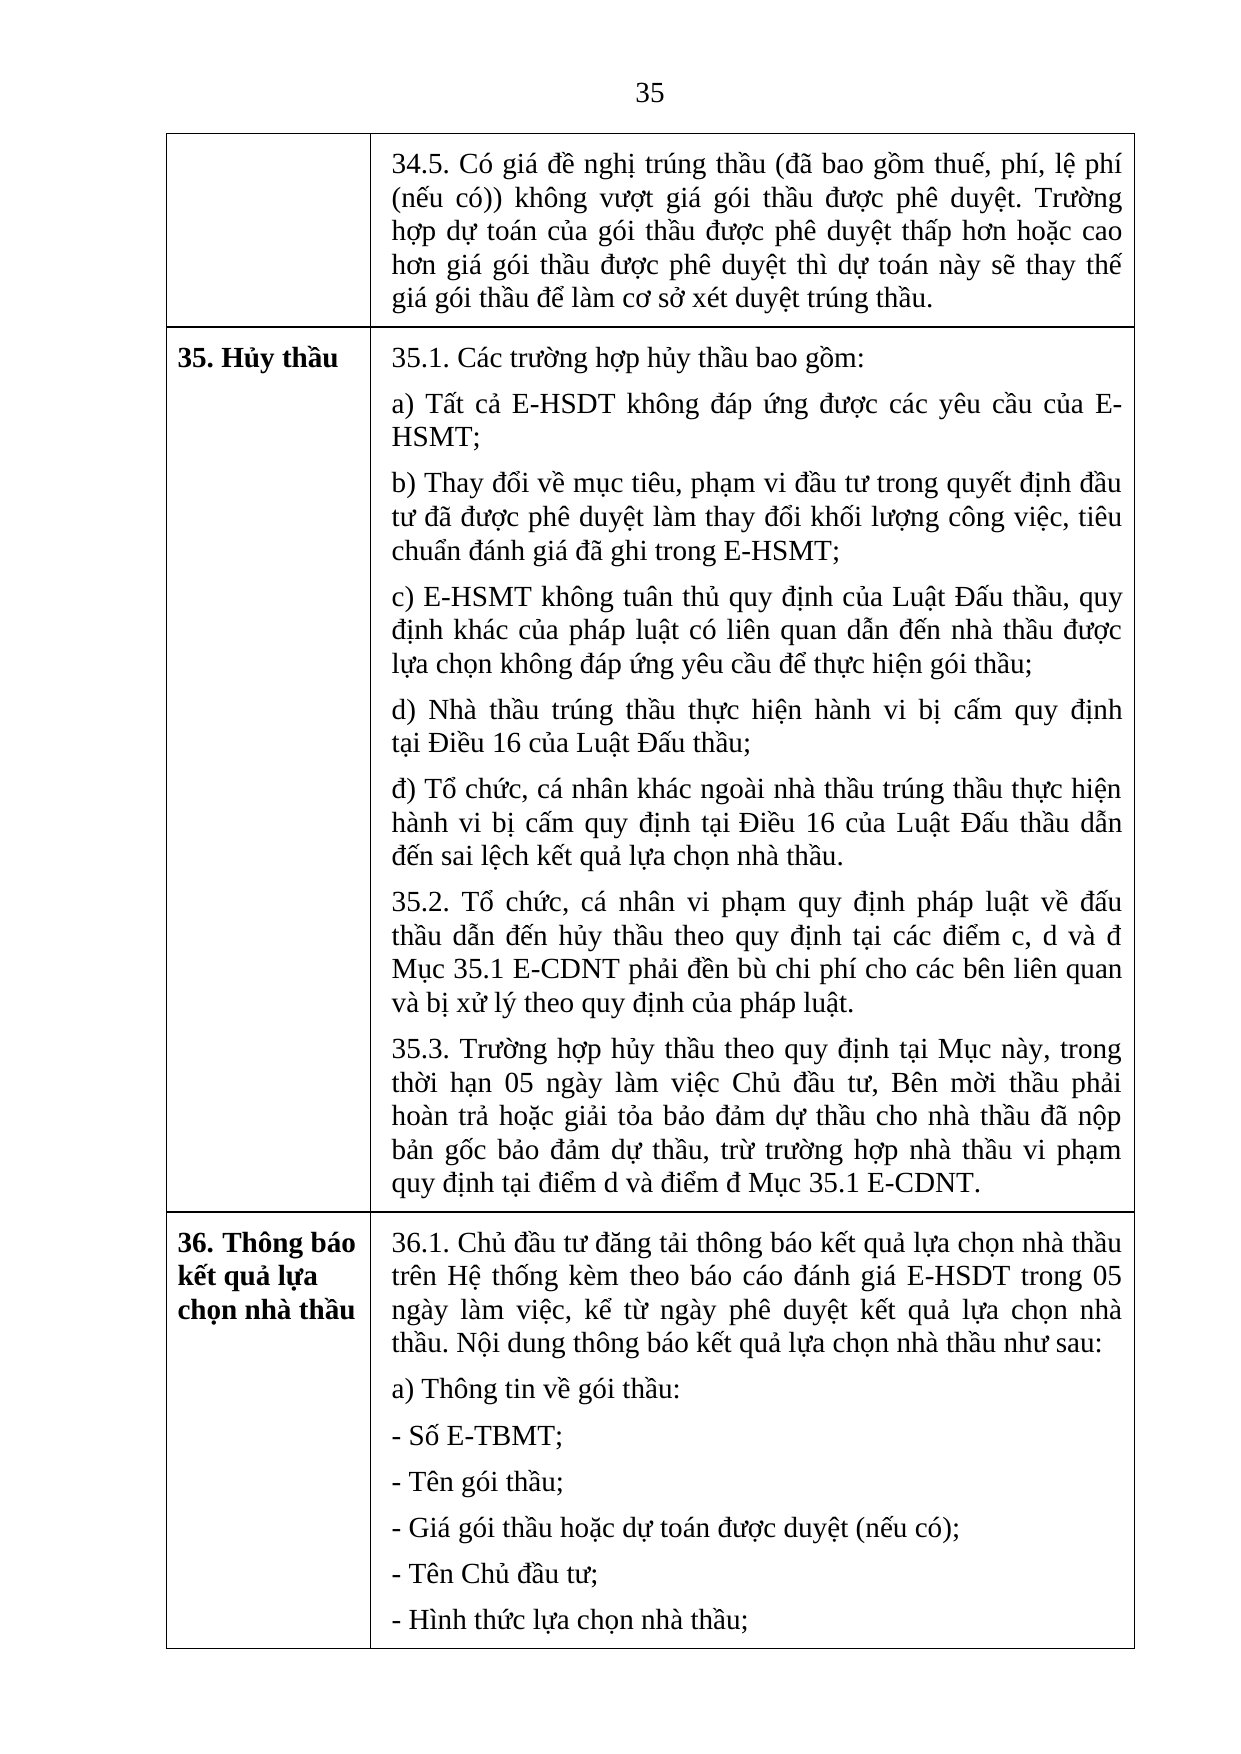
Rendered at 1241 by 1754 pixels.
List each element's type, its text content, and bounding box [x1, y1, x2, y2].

table_cell 35. Hủy thầu [167, 328, 370, 1211]
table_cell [167, 134, 370, 326]
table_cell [371, 134, 1134, 326]
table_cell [167, 1213, 370, 1648]
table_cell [371, 1213, 1134, 1648]
table_cell 35.1. Các trường hợp hủy thầu bao gồm: a) Tất cả E-HSDT không đáp ứng được các yêu cầu của E-HSMT; b) Thay đổi về mục tiêu, phạm vi đầu tư trong quyết định đầu tư đã được phê duyệt làm thay đổi khối lượng công việc, tiêu chuẩn đánh giá đã ghi trong E-HSMT; c) E-HSMT không tuân thủ quy định của Luật Đấu thầu, quy định khác của pháp luật có liên quan dẫn đến nhà thầu được lựa chọn không đáp ứng yêu cầu để thực hiện gói thầu; d) Nhà thầu trúng thầu thực hiện hành vi bị cấm quy định tại Điều 16 của Luật Đấu thầu; đ) Tổ chức, cá nhân khác ngoài nhà thầu trúng thầu thực hiện hành vi bị cấm quy định tại Điều 16 của Luật Đấu thầu dẫn đến sai lệch kết quả lựa chọn nhà thầu. 35.2. Tổ chức, cá nhân vi phạm quy định pháp luật về đấu thầu dẫn đến hủy thầu theo quy định tại các điểm c, d và đ Mục 35.1 E-CDNT phải đền bù chi phí cho các bên liên quan và bị xử lý theo quy định của pháp luật. 35.3. Trường hợp hủy thầu theo quy định tại Mục này, trong thời hạn 05 ngày làm việc Chủ đầu tư, Bên mời thầu phải hoàn trả hoặc giải tỏa bảo đảm dự thầu cho nhà thầu đã nộp bản gốc bảo đảm dự thầu, trừ trường hợp nhà thầu vi phạm quy định tại điểm d và điểm đ Mục 35.1 E-CDNT. [371, 328, 1134, 1211]
